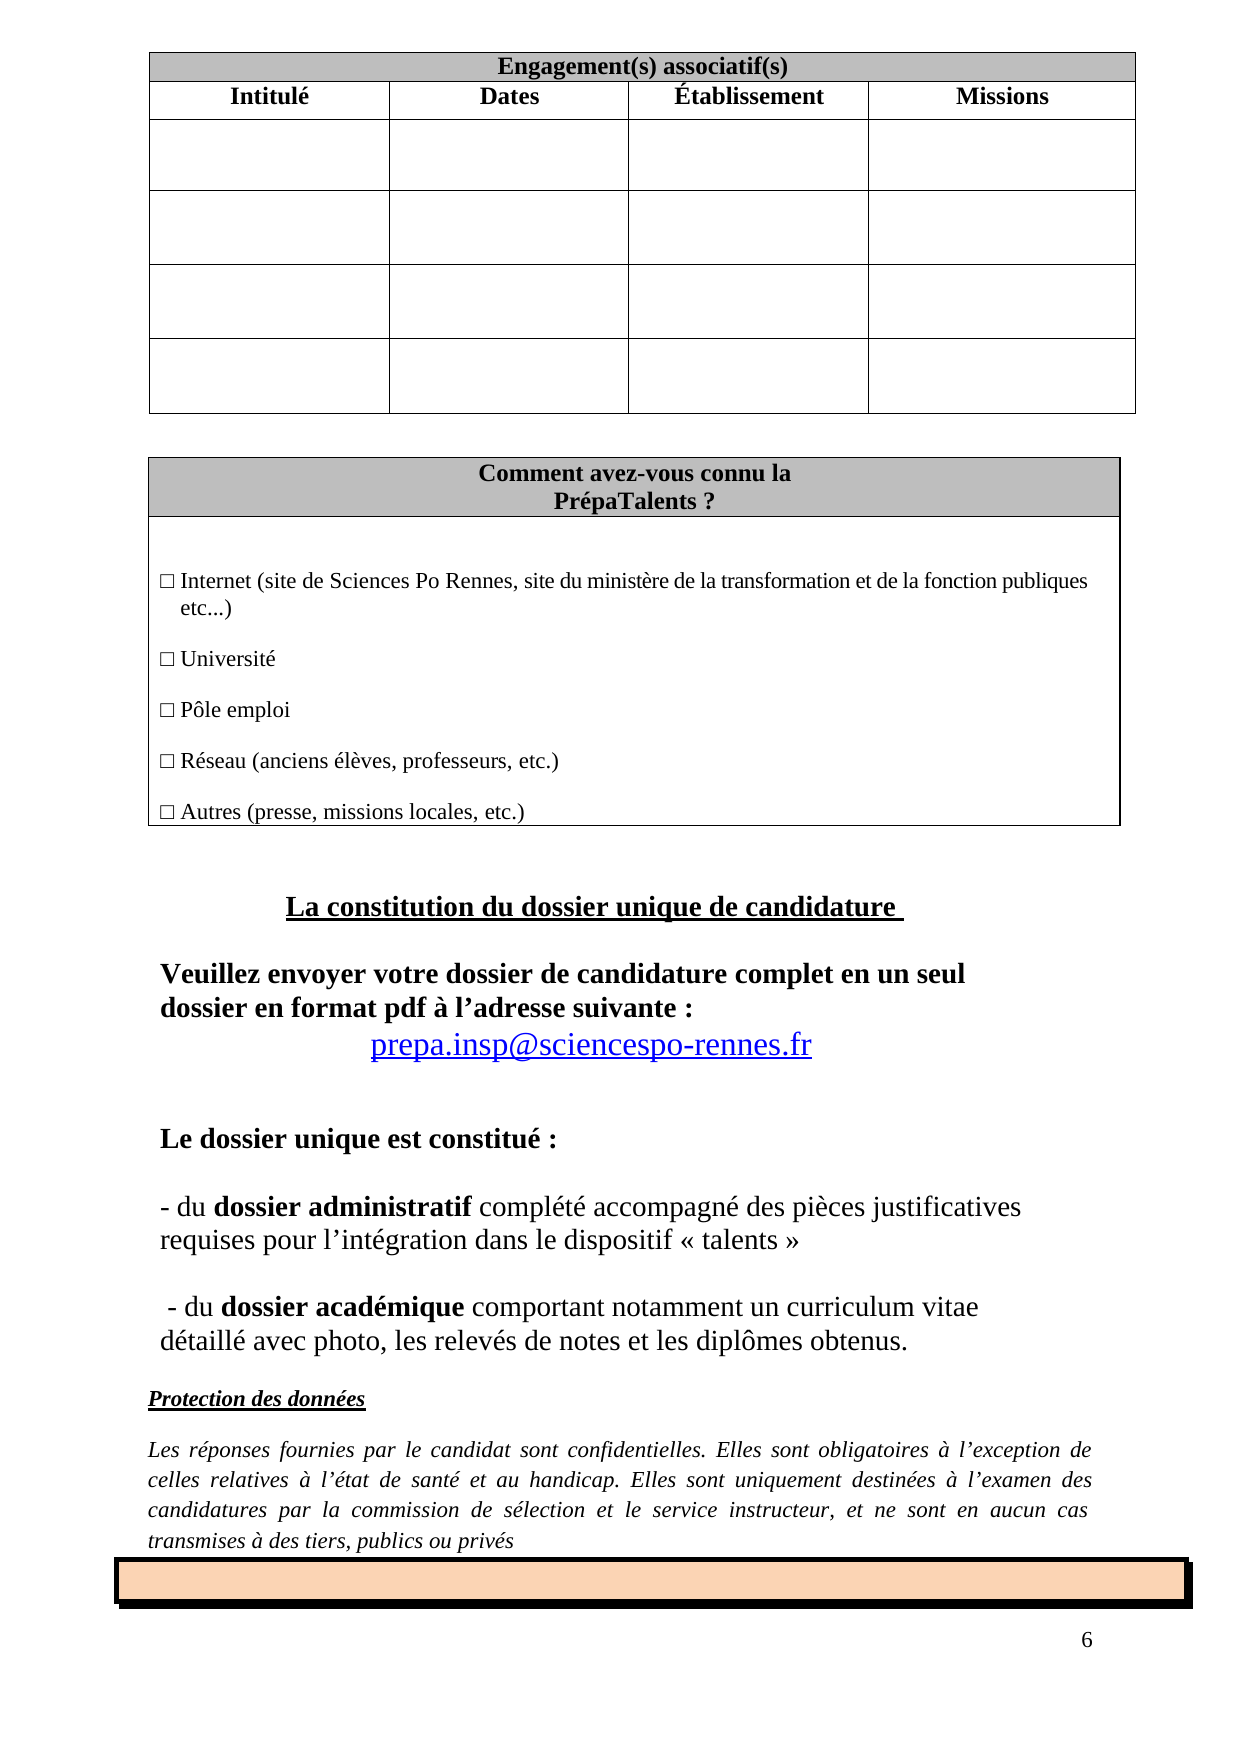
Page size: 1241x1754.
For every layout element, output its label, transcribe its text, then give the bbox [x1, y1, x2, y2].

table_header Engagement(s) associatif(s) [150, 53, 1135, 81]
table_header Comment avez-vous connu la PrépaTalents ? [149, 458, 1119, 516]
table_cell Établissement [629, 82, 868, 119]
table_cell [390, 339, 628, 412]
table_cell Dates [390, 82, 628, 119]
text Les réponses fournies par le candidat sont confidentielles. Elles sont obligatoires à l’exception de celles relatives à l’état de santé et au handicap. Elles sont uniquement destinées à l’examen des candidatures par la commission de sélection et le service instructeur, et ne sont en aucun cas transmises à des tiers, publics ou privés [148, 1436, 1092, 1553]
table_cell [629, 191, 868, 264]
table_cell [629, 120, 868, 190]
table_cell [869, 265, 1135, 338]
table_cell [869, 120, 1135, 190]
table_cell [150, 120, 389, 190]
table_cell [150, 191, 389, 264]
table_cell [629, 265, 868, 338]
table_cell [390, 265, 628, 338]
table_cell [150, 339, 389, 412]
table_cell [629, 339, 868, 412]
table_cell Intitulé [150, 82, 389, 119]
text Protection des données [148, 1385, 1176, 1412]
table_cell [390, 191, 628, 264]
table_cell La constitution du dossier unique de candidature Veuillez envoyer votre dossier de candidature complet en un seul dossier en format pdf à l’adresse suivante : prepa.insp@sciencespo-rennes.fr Le dossier unique est constitué : - du dossier administratif complété accompagné des pièces justificatives requises pour l’intégration dans le dispositif « talents » - du dossier académique comportant notamment un curriculum vitae détaillé avec photo, les relevés de notes et les diplômes obtenus. [139, 825, 1044, 1356]
table_cell Internet (site de Sciences Po Rennes, site du ministère de la transformation et de la fonction publiques etc...) Université Pôle emploi Réseau (anciens élèves, professeurs, etc.) Autres (presse, missions locales, etc.) [149, 517, 1119, 825]
table_cell [869, 191, 1135, 264]
table_cell [869, 339, 1135, 412]
table_cell [150, 265, 389, 338]
table_cell Missions [869, 82, 1135, 119]
table_cell [390, 120, 628, 190]
